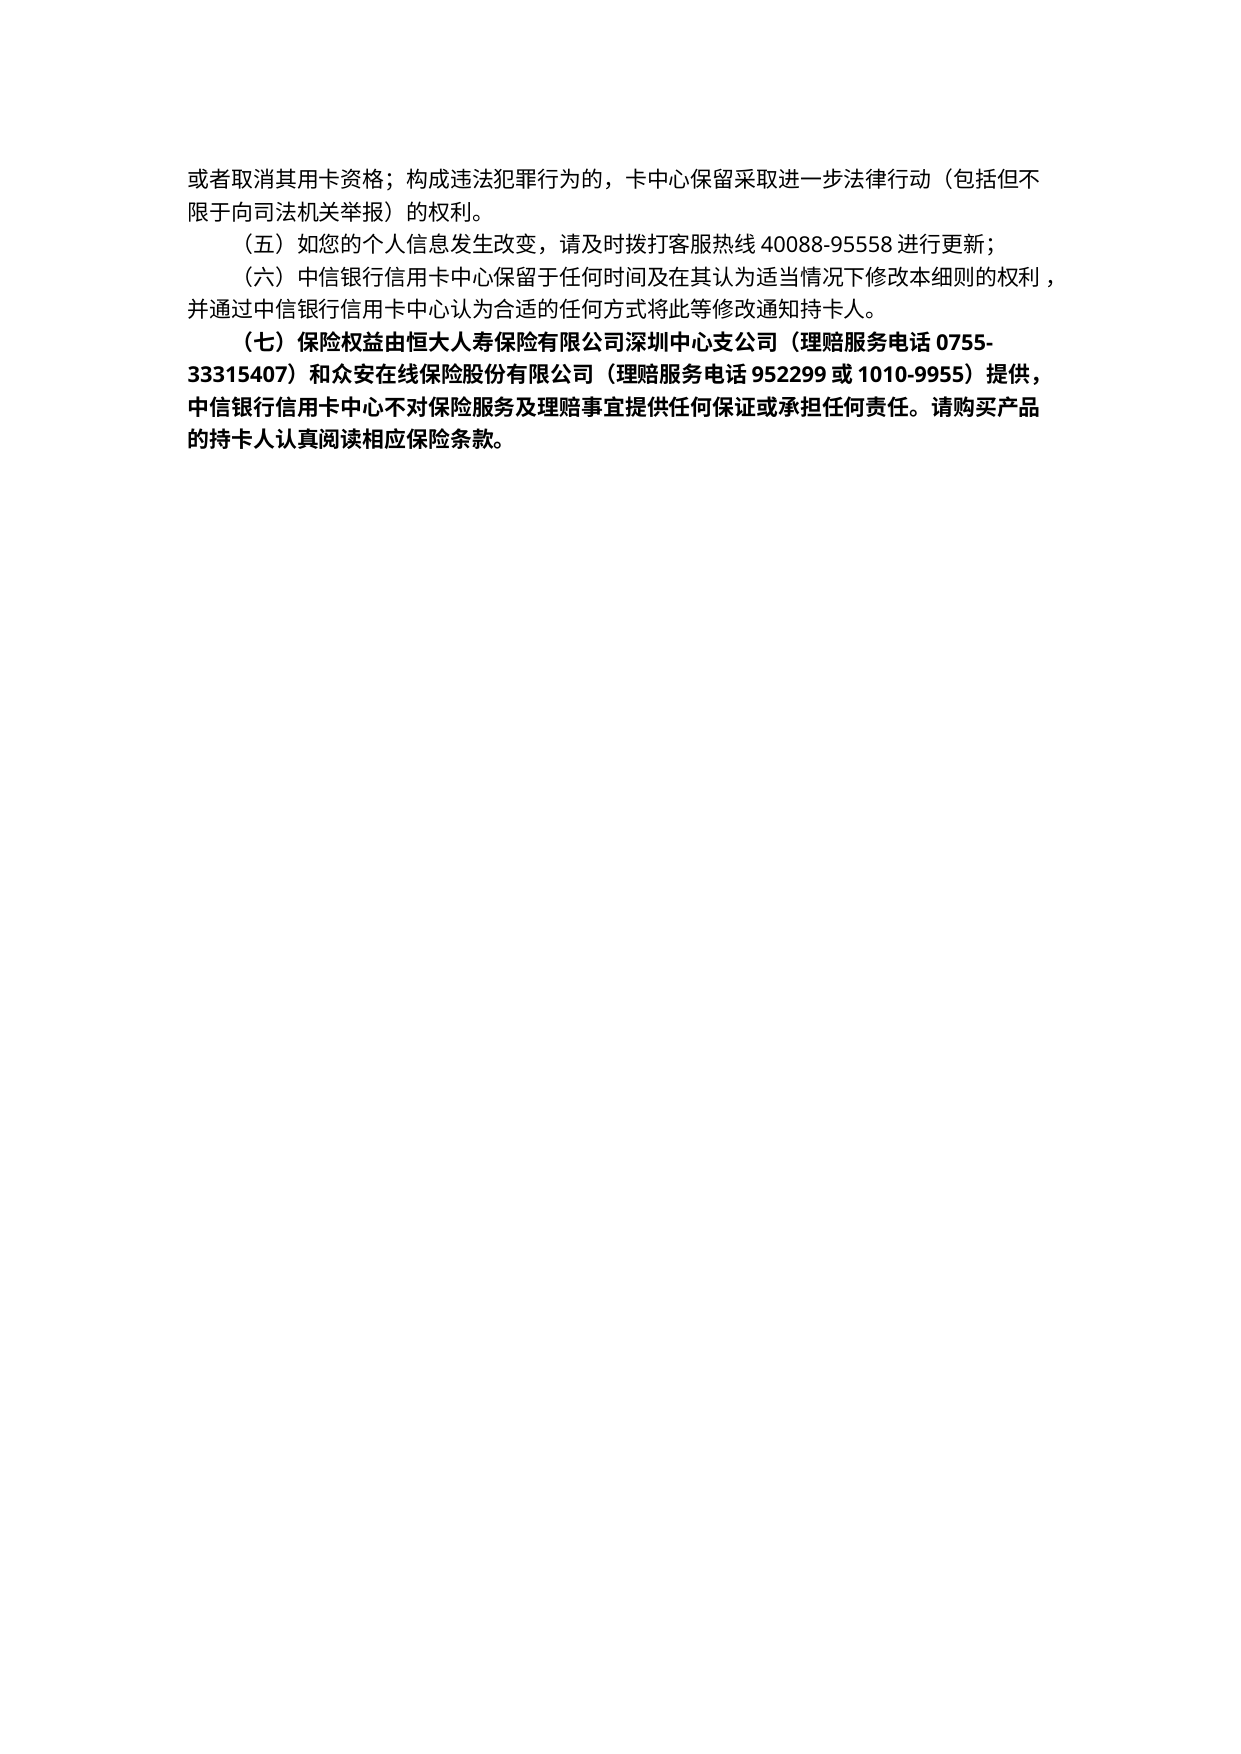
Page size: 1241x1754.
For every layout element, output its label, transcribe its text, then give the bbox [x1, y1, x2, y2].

text （七）保险权益由恒大人寿保险有限公司深圳中心支公司（理赔服务电话0755-33315407）和众安在线保险股份有限公司（理赔服务电话952299或1010-9955）提供，中信银行信用卡中心不对保险服务及理赔事宜提供任何保证或承担任何责任。请购买产品的持卡人认真阅读相应保险条款。 [187, 324, 1053, 454]
text （六）中信银行信用卡中心保留于任何时间及在其认为适当情况下修改本细则的权利 ，并通过中信银行信用卡中心认为合适的任何方式将此等修改通知持卡人。 [187, 259, 1053, 324]
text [187, 162, 1053, 227]
text （五）如您的个人信息发生改变，请及时拨打客服热线40088-95558进行更新； [187, 227, 1053, 259]
